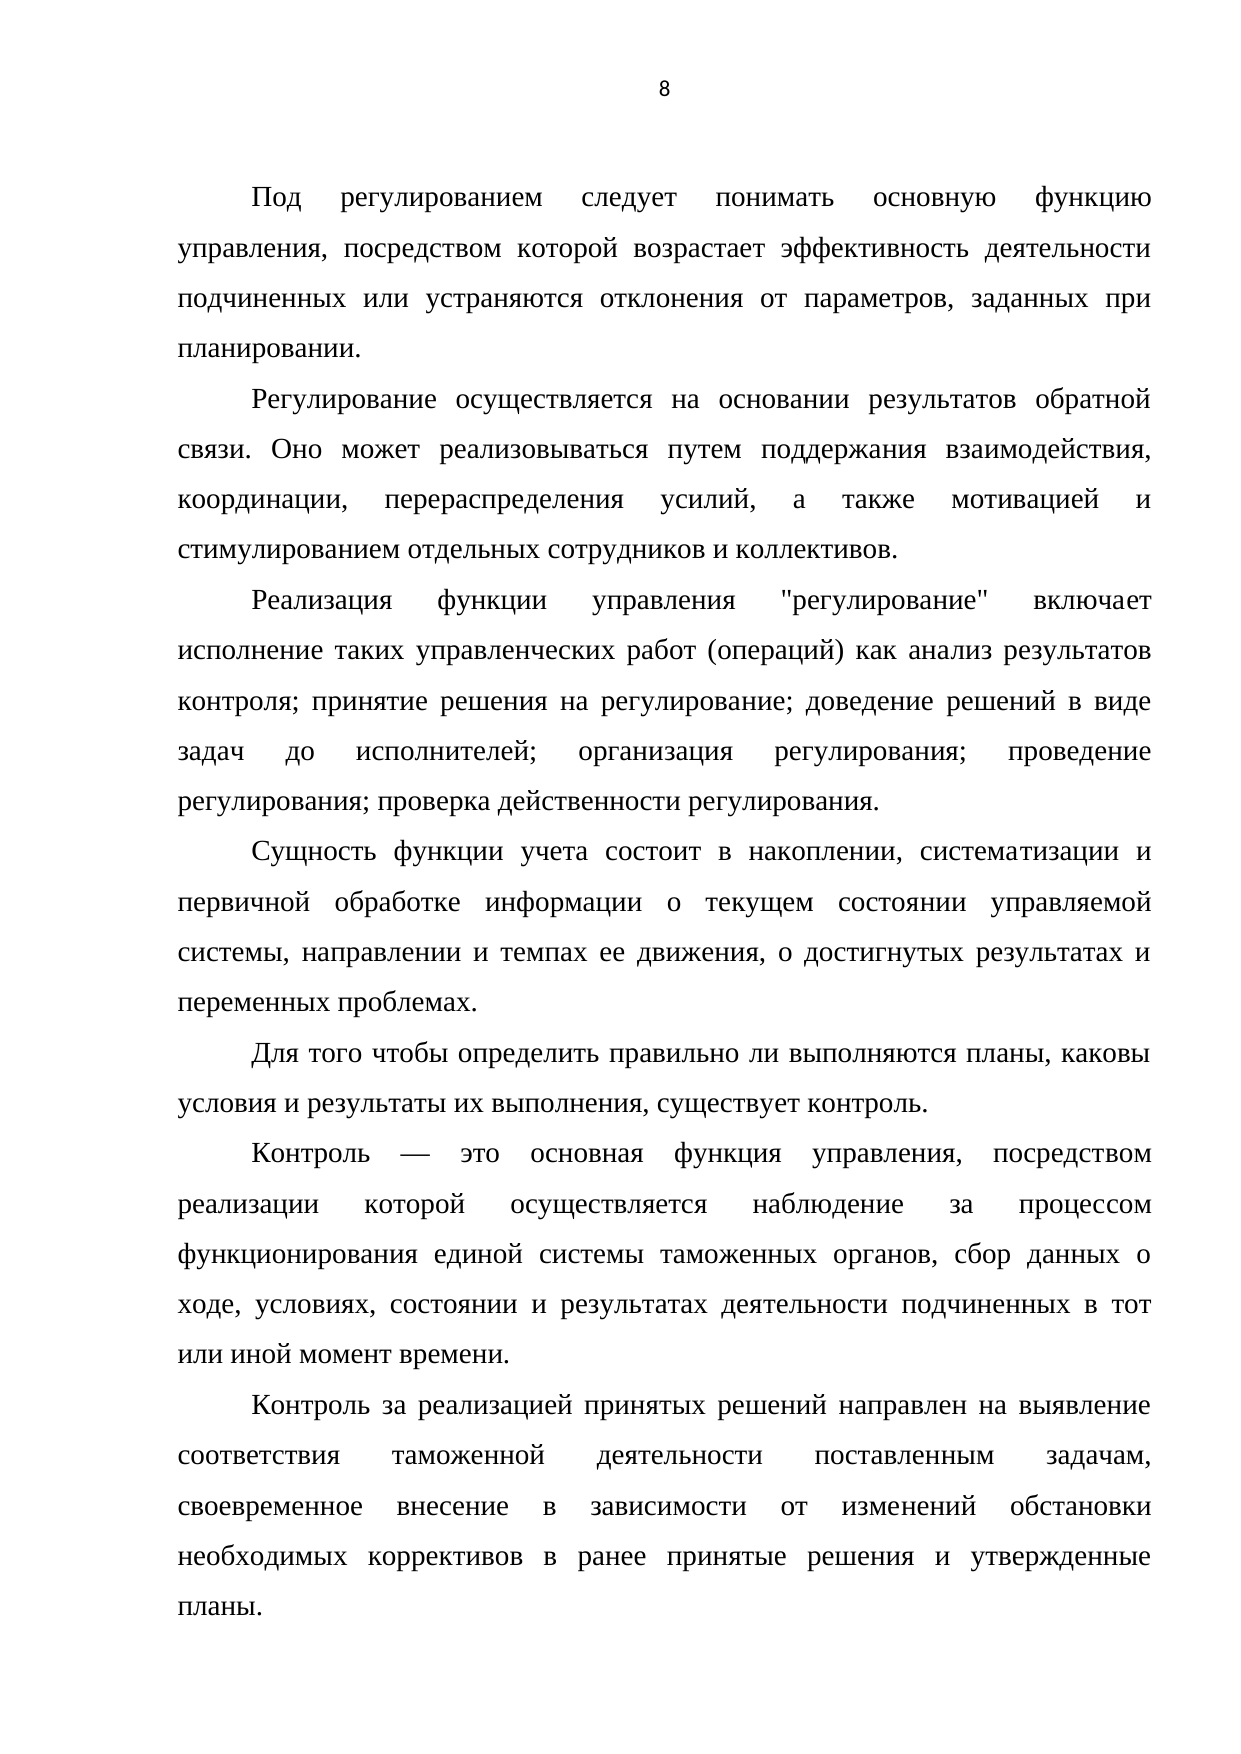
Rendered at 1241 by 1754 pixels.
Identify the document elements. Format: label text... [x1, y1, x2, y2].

text Сущность функции учета состоит в накоплении, систематизации и первичной обработке информации о текущем состоянии управляемой системы, направлении и темпах ее движения, о достигнутых результатах и переменных проблемах. [177, 833, 1152, 1018]
text Регулирование осуществляется на основании результатов обратной связи. Оно может реализовываться путем поддержания взаимодействия, координации, перераспределения усилий, а также мотивацией и стимулированием отдельных сотрудников и коллективов. [177, 381, 1152, 565]
text Контроль за реализацией принятых решений направлен на выявление соответствия таможенной деятельности поставленным задачам, своевременное внесение в зависимости от изменений обстановки необходимых коррективов в ранее принятые решения и утвержденные планы. [177, 1387, 1152, 1622]
text Реализация функции управления "регулирование" включает исполнение таких управленческих работ (операций) как анализ результатов контроля; принятие решения на регулирование; доведение решений в виде задач до исполнителей; организация регулирования; проведение регулирования; проверка действенности регулирования. [177, 582, 1152, 817]
text Контроль — это основная функция управления, посредством реализации которой осуществляется наблюдение за процессом функционирования единой системы таможенных органов, сбор данных о ходе, условиях, состоянии и результатах деятельности подчиненных в тот или иной момент времени. [177, 1135, 1152, 1370]
text Под регулированием следует понимать основную функцию управления, посредством которой возрастает эффективность деятельности подчиненных или устраняются отклонения от параметров, заданных при планировании. [177, 179, 1152, 364]
text Для того чтобы определить правильно ли выполняются планы, каковы условия и результаты их выполнения, существует контроль. [177, 1035, 1152, 1119]
